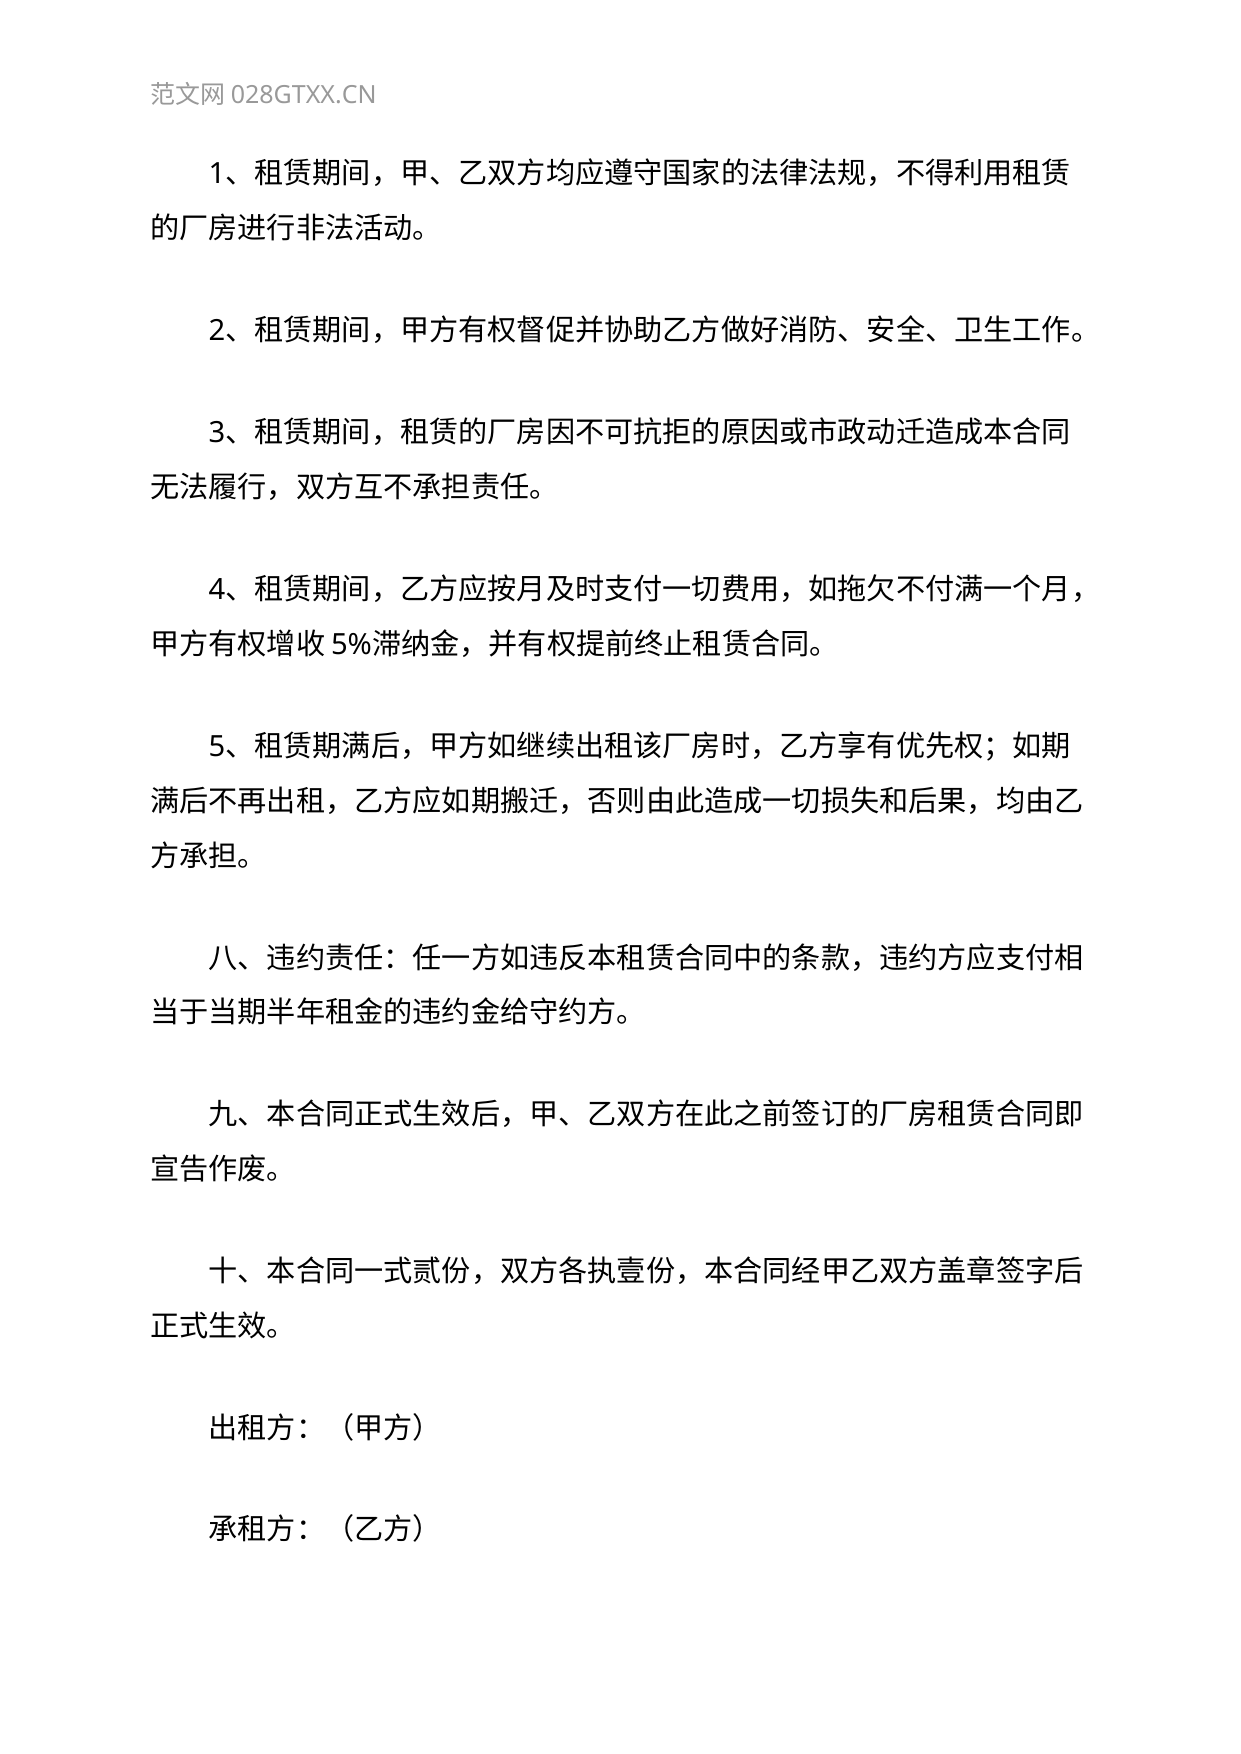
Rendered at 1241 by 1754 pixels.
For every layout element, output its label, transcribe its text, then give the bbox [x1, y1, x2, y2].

text 承租方：（乙方） [150, 1506, 1090, 1548]
text 1、租赁期间，甲、乙双方均应遵守国家的法律法规，不得利用租赁的厂房进行非法活动。 [150, 150, 1090, 247]
text 九、本合同正式生效后，甲、乙双方在此之前签订的厂房租赁合同即宣告作废。 [150, 1091, 1090, 1188]
text 出租方：（甲方） [150, 1404, 1090, 1446]
text 八、违约责任：任一方如违反本租赁合同中的条款，违约方应支付相当于当期半年租金的违约金给守约方。 [150, 934, 1090, 1031]
text 3、租赁期间，租赁的厂房因不可抗拒的原因或市政动迁造成本合同无法履行，双方互不承担责任。 [150, 409, 1090, 506]
text 2、租赁期间，甲方有权督促并协助乙方做好消防、安全、卫生工作。 [150, 307, 1090, 349]
text 4、租赁期间，乙方应按月及时支付一切费用，如拖欠不付满一个月，甲方有权增收5%滞纳金，并有权提前终止租赁合同。 [150, 566, 1090, 663]
text 十、本合同一式贰份，双方各执壹份，本合同经甲乙双方盖章签字后正式生效。 [150, 1247, 1090, 1345]
text 5、租赁期满后，甲方如继续出租该厂房时，乙方享有优先权；如期满后不再出租，乙方应如期搬迁，否则由此造成一切损失和后果，均由乙方承担。 [150, 722, 1090, 875]
